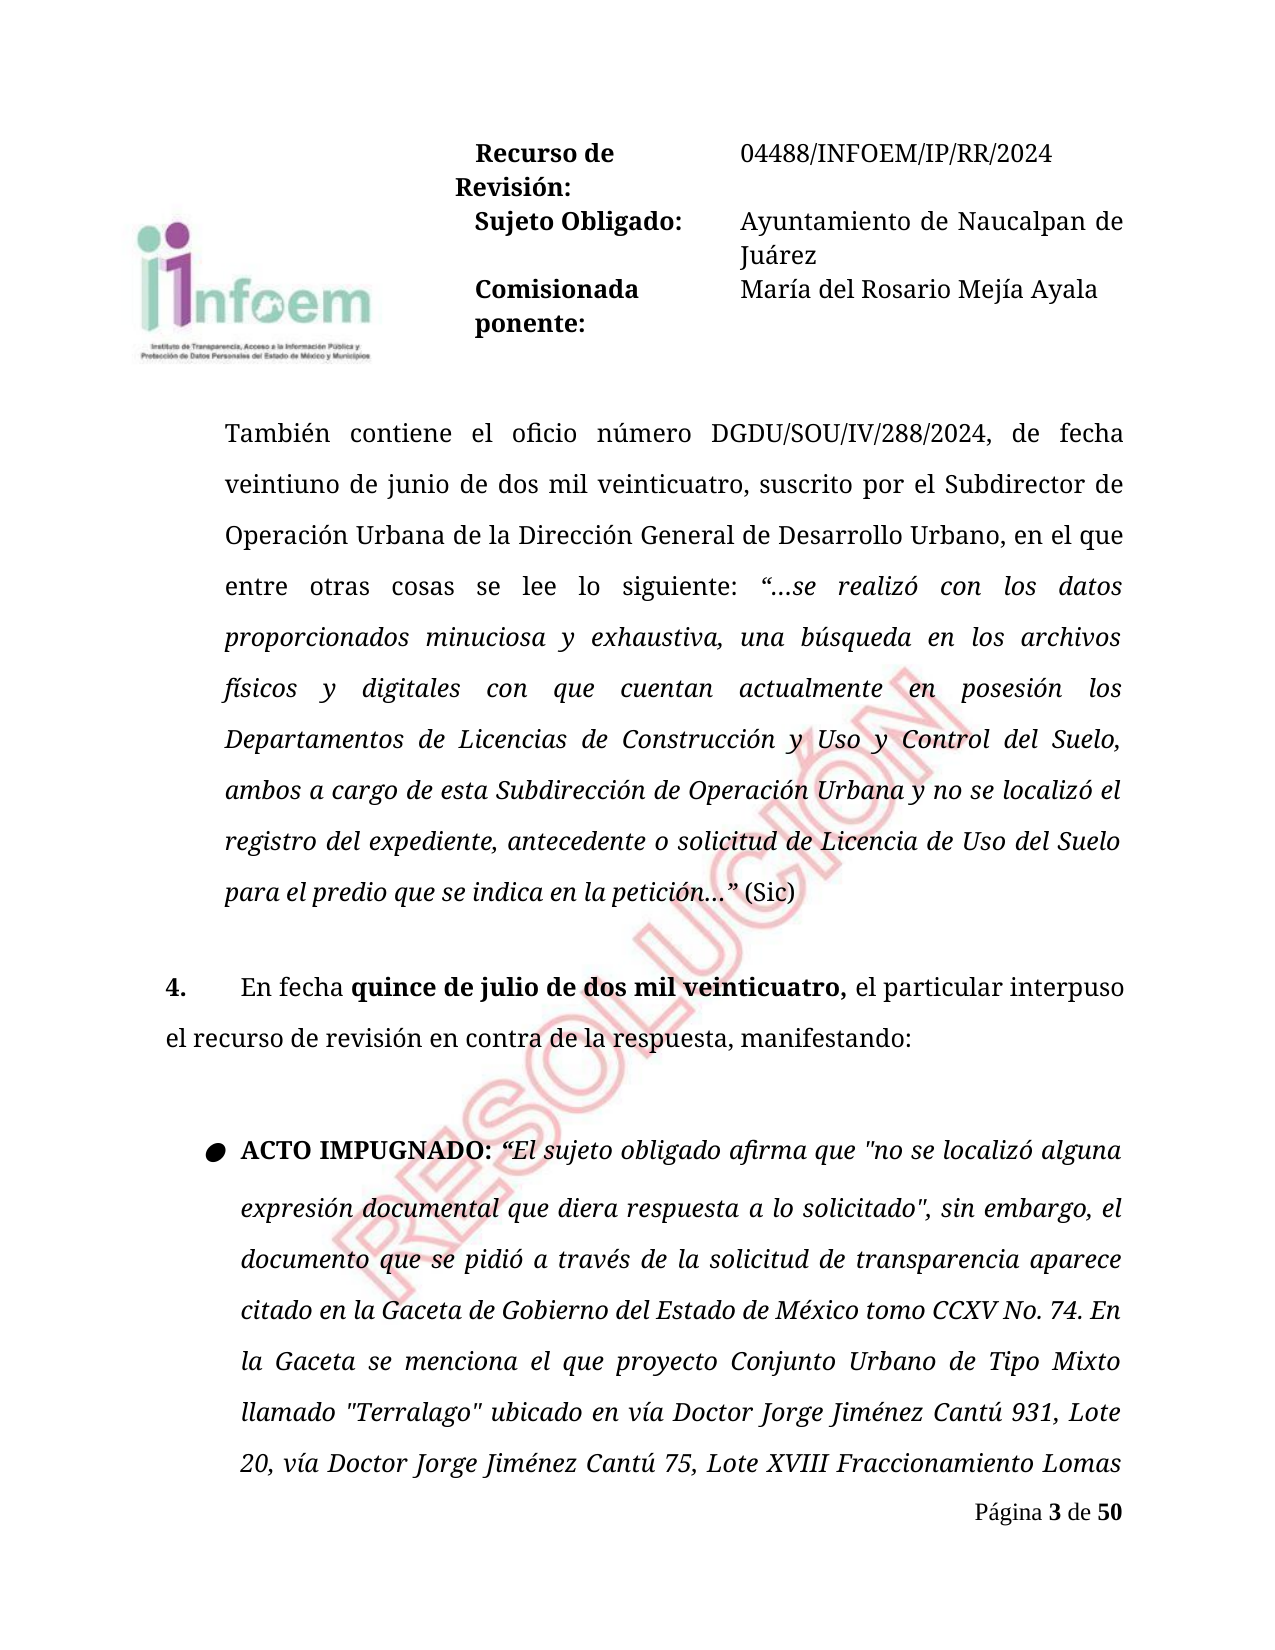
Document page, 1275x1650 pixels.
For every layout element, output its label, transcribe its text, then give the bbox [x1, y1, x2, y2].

picture [22, 164, 1251, 1650]
text También contiene el oficio número DGDU/SOU/IV/288/2024, de fecha veintiuno de junio de dos mil veinticuatro, suscrito por el Subdirector de Operación Urbana de la Dirección General de Desarrollo Urbano, en el que entre otras cosas se lee lo siguiente: “…se realizó con los datos proporcionados minuciosa y exhaustiva, una búsqueda en los archivos físicos y digitales con que cuentan actualmente en posesión los Departamentos de Licencias de Construcción y Uso y Control del Suelo, ambos a cargo de esta Subdirección de Operación Urbana y no se localizó el registro del expediente, antecedente o solicitud de Licencia de Uso del Suelo para el predio que se indica en la petición…” (Sic) [224, 416, 1125, 909]
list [203, 1122, 1125, 1480]
list En fecha quince de julio de dos mil veinticuatro, el particular interpuso el recurso de revisión en contra de la respuesta, manifestando: [165, 969, 1125, 1054]
